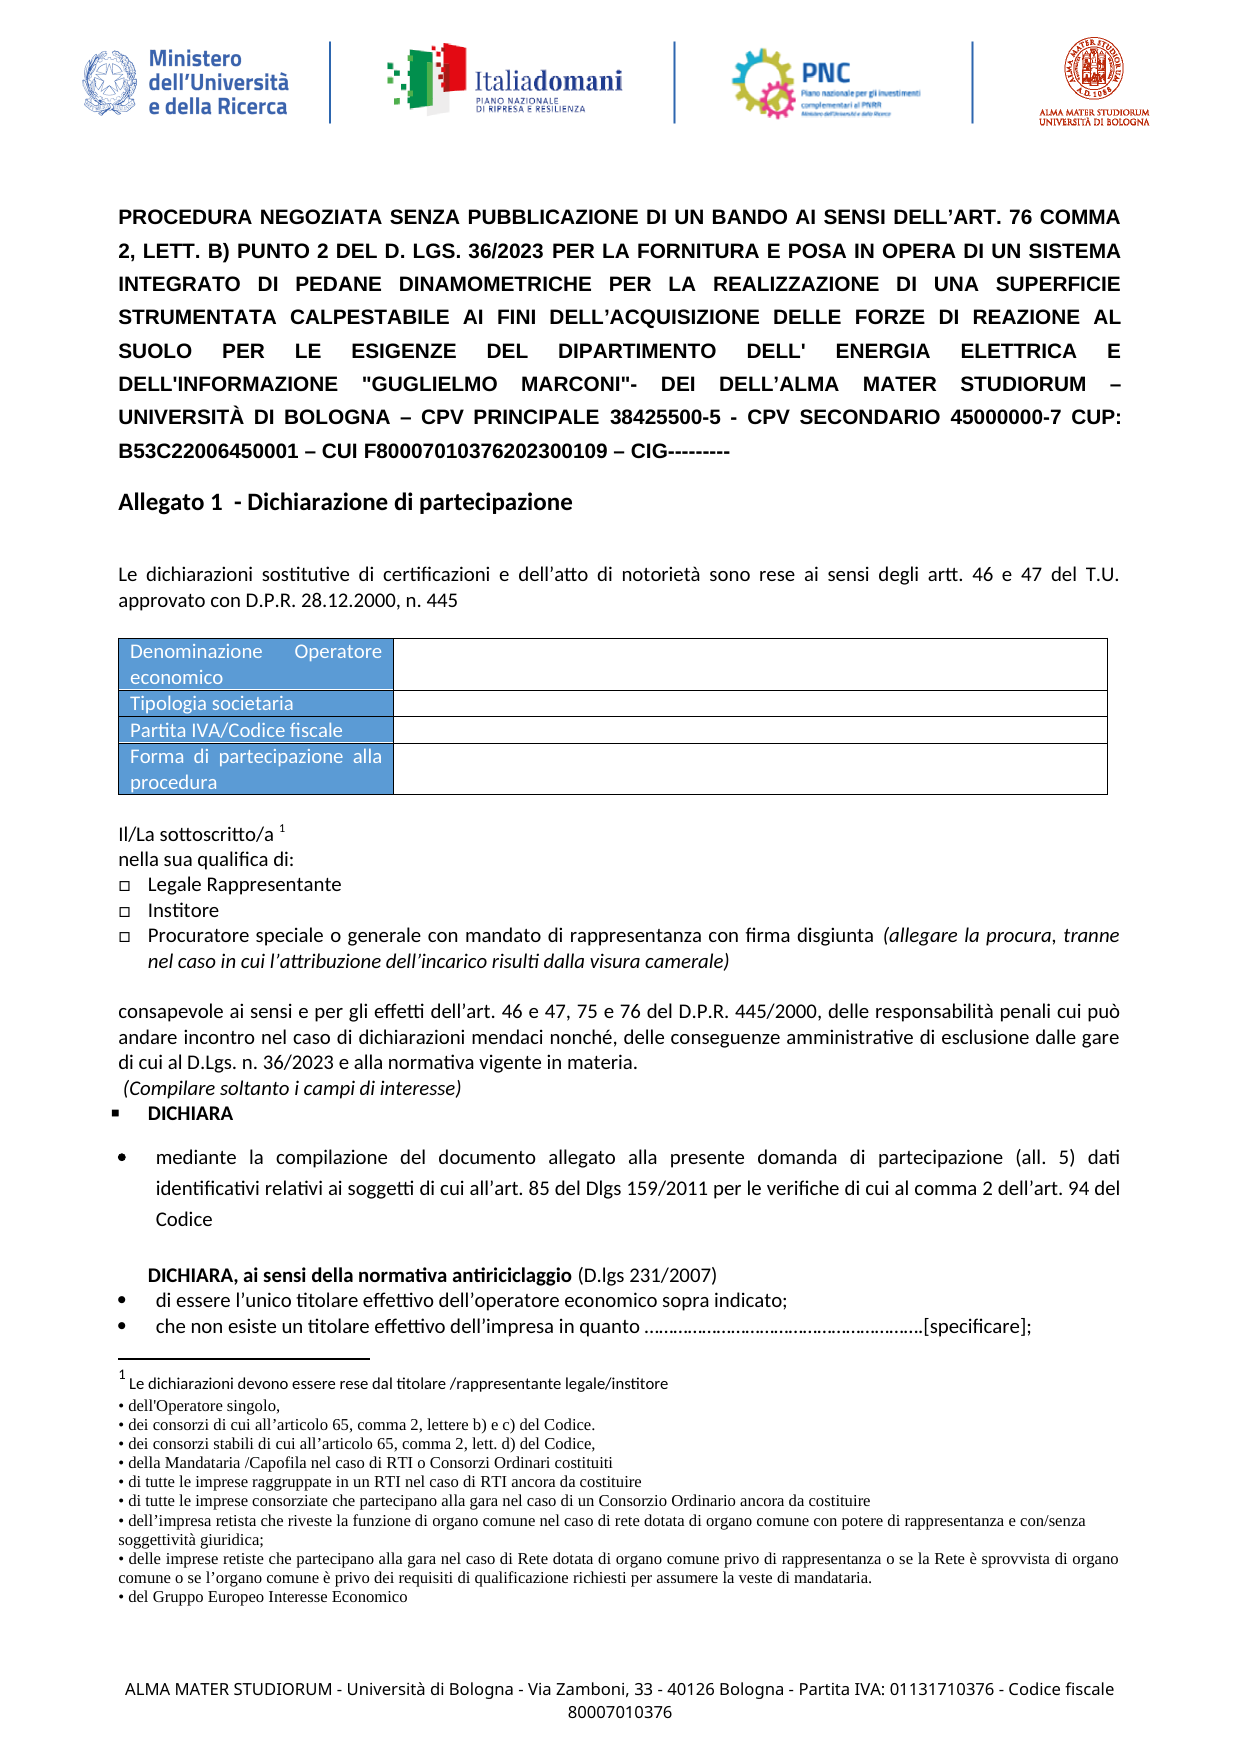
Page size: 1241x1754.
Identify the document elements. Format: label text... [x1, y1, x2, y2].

text Allegato 1 - Dichiarazione di partecipazione [118, 486, 1122, 517]
text Il/La sottoscritto/a [118, 821, 1122, 846]
table_cell [394, 691, 1107, 716]
text Le dichiarazioni sostitutive di certificazioni e dell’atto di notorietà sono rese ai sensi degli artt. 46 e 47 del T.U. approvato con D.P.R. 28.12.2000, n. 445 [118, 561, 1122, 612]
text PROCEDURA NEGOZIATA SENZA PUBBLICAZIONE DI UN BANDO AI SENSI DELL’ART. 76 COMMA 2, LETT. B) PUNTO 2 DEL D. LGS. 36/2023 PER LA FORNITURA E POSA IN OPERA DI UN SISTEMA INTEGRATO DI PEDANE DINAMOMETRICHE PER LA REALIZZAZIONE DI UNA SUPERFICIE STRUMENTATA CALPESTABILE AI FINI DELL’ACQUISIZIONE DELLE FORZE DI REAZIONE AL SUOLO PER LE ESIGENZE DEL DIPARTIMENTO DELL' ENERGIA ELETTRICA E DELL'INFORMAZIONE "GUGLIELMO MARCONI"- DEI DELL’ALMA MATER STUDIORUM – UNIVERSITÀ DI BOLOGNA – CPV PRINCIPALE 38425500-5 - CPV SECONDARIO 45000000-7 CUP: B53C22006450001 – CUI F80007010376202300109 – CIG--------- [118, 196, 1122, 462]
table_cell Tipologia societaria [119, 691, 393, 716]
list che non esiste un titolare effettivo dell’impresa in quanto ………………………………………………….[specificare]; [118, 1313, 1122, 1338]
list mediante la compilazione del documento allegato alla presente domanda di partecipazione (all. 5) dati identificativi relativi ai soggetti di cui all’art. 85 del Dlgs 159/2011 per le verifiche di cui al comma 2 dell’art. 94 del Codice [118, 1144, 1122, 1231]
text consapevole ai sensi e per gli effetti dell’art. 46 e 47, 75 e 76 del D.P.R. 445/2000, delle responsabilità penali cui può andare incontro nel caso di dichiarazioni mendaci nonché, delle conseguenze amministrative di esclusione dalle gare di cui al D.Lgs. n. 36/2023 e alla normativa vigente in materia. [118, 999, 1122, 1075]
table_cell [394, 744, 1107, 794]
table_cell Partita IVA/Codice fiscale [119, 717, 393, 742]
table_cell Forma di partecipazione alla procedura [119, 744, 393, 794]
text nella sua qualifica di: [118, 846, 1122, 872]
table_cell [394, 717, 1107, 742]
text (Compilare soltanto i campi di interesse) [118, 1075, 1122, 1100]
list DICHIARA [110, 1100, 1117, 1126]
text □ Institore [118, 897, 1122, 922]
table_header [394, 639, 1107, 689]
text □ Legale Rappresentante [118, 872, 1122, 897]
picture [0, 12, 1236, 160]
table_header Denominazione Operatore economico [119, 639, 393, 689]
text DICHIARA, ai sensi della normativa antiriciclaggio (D.lgs 231/2007) [148, 1262, 1122, 1287]
text □ Procuratore speciale o generale con mandato di rappresentanza con firma disgiunta (allegare la procura, tranne nel caso in cui l’attribuzione dell’incarico risulti dalla visura camerale) [118, 922, 1122, 973]
list di essere l’unico titolare effettivo dell’operatore economico sopra indicato; [118, 1287, 1122, 1313]
